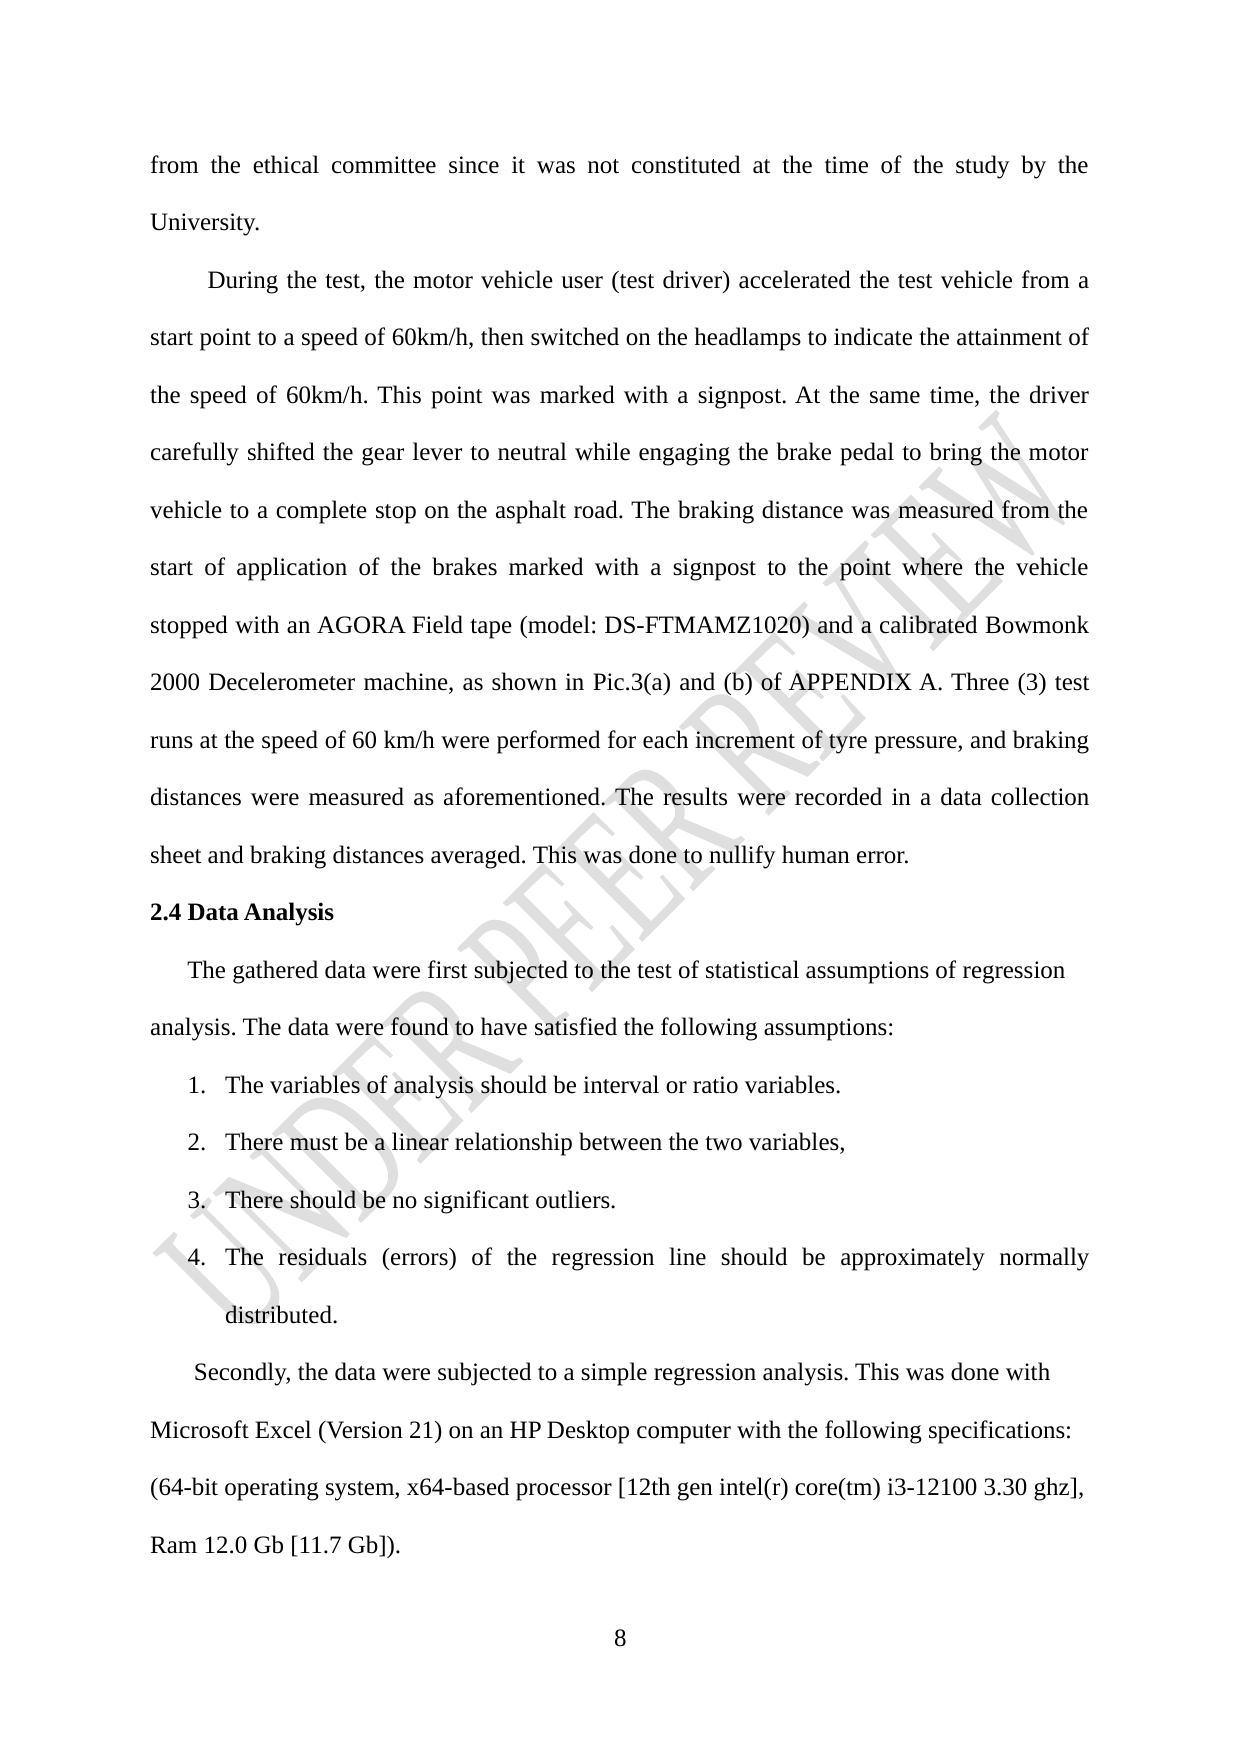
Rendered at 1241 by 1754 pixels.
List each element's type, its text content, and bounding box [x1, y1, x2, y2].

text 2.4 Data Analysis [150, 897, 1090, 926]
list The residuals (errors) of the regression line should be approximately normally distributed. [187, 1242, 1090, 1329]
list There must be a linear relationship between the two variables, [187, 1127, 1090, 1156]
list There should be no significant outliers. [187, 1185, 1090, 1214]
list The variables of analysis should be interval or ratio variables. [187, 1070, 1090, 1099]
text Secondly, the data were subjected to a simple regression analysis. This was done with Microsoft Excel (Version 21) on an HP Desktop computer with the following specifications: (64-bit operating system, x64-based processor [12th gen intel(r) core(tm) i3-12100 3.30 ghz], Ram 12.0 Gb [11.7 Gb]). [150, 1357, 1090, 1559]
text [150, 150, 1090, 236]
text During the test, the motor vehicle user (test driver) accelerated the test vehicle from a start point to a speed of 60km/h, then switched on the headlamps to indicate the attainment of the speed of 60km/h. This point was marked with a signpost. At the same time, the driver carefully shifted the gear lever to neutral while engaging the brake pedal to bring the motor vehicle to a complete stop on the asphalt road. The braking distance was measured from the start of application of the brakes marked with a signpost to the point where the vehicle stopped with an AGORA Field tape (model: DS-FTMAMZ1020) and a calibrated Bowmonk 2000 Decelerometer machine, as shown in Pic.3(a) and (b) of APPENDIX A. Three (3) test runs at the speed of 60 km/h were performed for each increment of tyre pressure, and braking distances were measured as aforementioned. The results were recorded in a data collection sheet and braking distances averaged. This was done to nullify human error. [150, 265, 1090, 869]
text The gathered data were first subjected to the test of statistical assumptions of regression analysis. The data were found to have satisfied the following assumptions: [150, 955, 1090, 1041]
